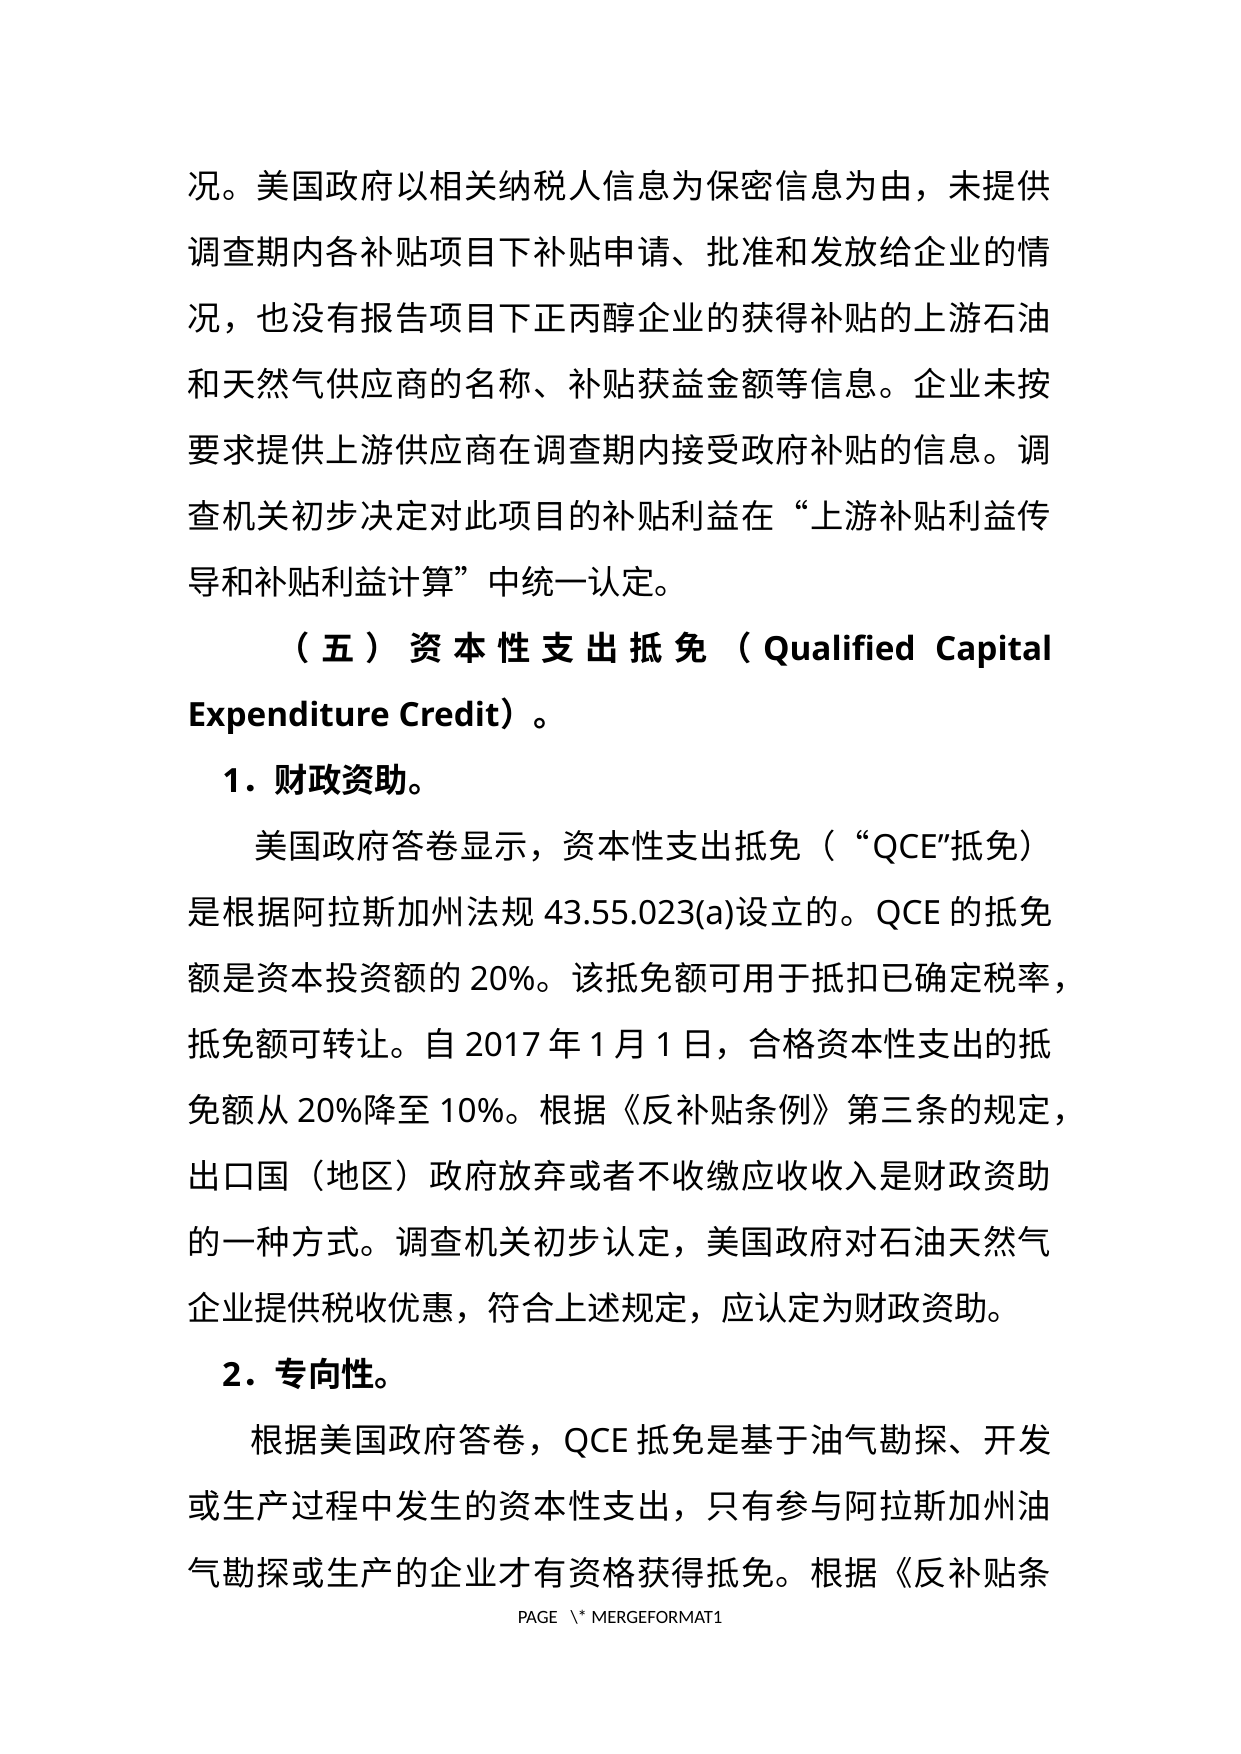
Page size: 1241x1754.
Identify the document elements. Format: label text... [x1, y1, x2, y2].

text 2．专向性。 [187, 1339, 1053, 1405]
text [187, 151, 1053, 613]
text （五）资本性支出抵免（Qualified Capital Expenditure Credit）。 [187, 613, 1053, 745]
text 1．财政资助。 [187, 745, 1053, 811]
text 美国政府答卷显示，资本性支出抵免（“QCE”抵免）是根据阿拉斯加州法规43.55.023(a)设立的。QCE的抵免额是资本投资额的20%。该抵免额可用于抵扣已确定税率，抵免额可转让。自2017年1月1日，合格资本性支出的抵免额从20%降至10%。根据《反补贴条例》第三条的规定，出口国（地区）政府放弃或者不收缴应收收入是财政资助的一种方式。调查机关初步认定，美国政府对石油天然气企业提供税收优惠，符合上述规定，应认定为财政资助。 [187, 811, 1053, 1339]
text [187, 1405, 1053, 1603]
